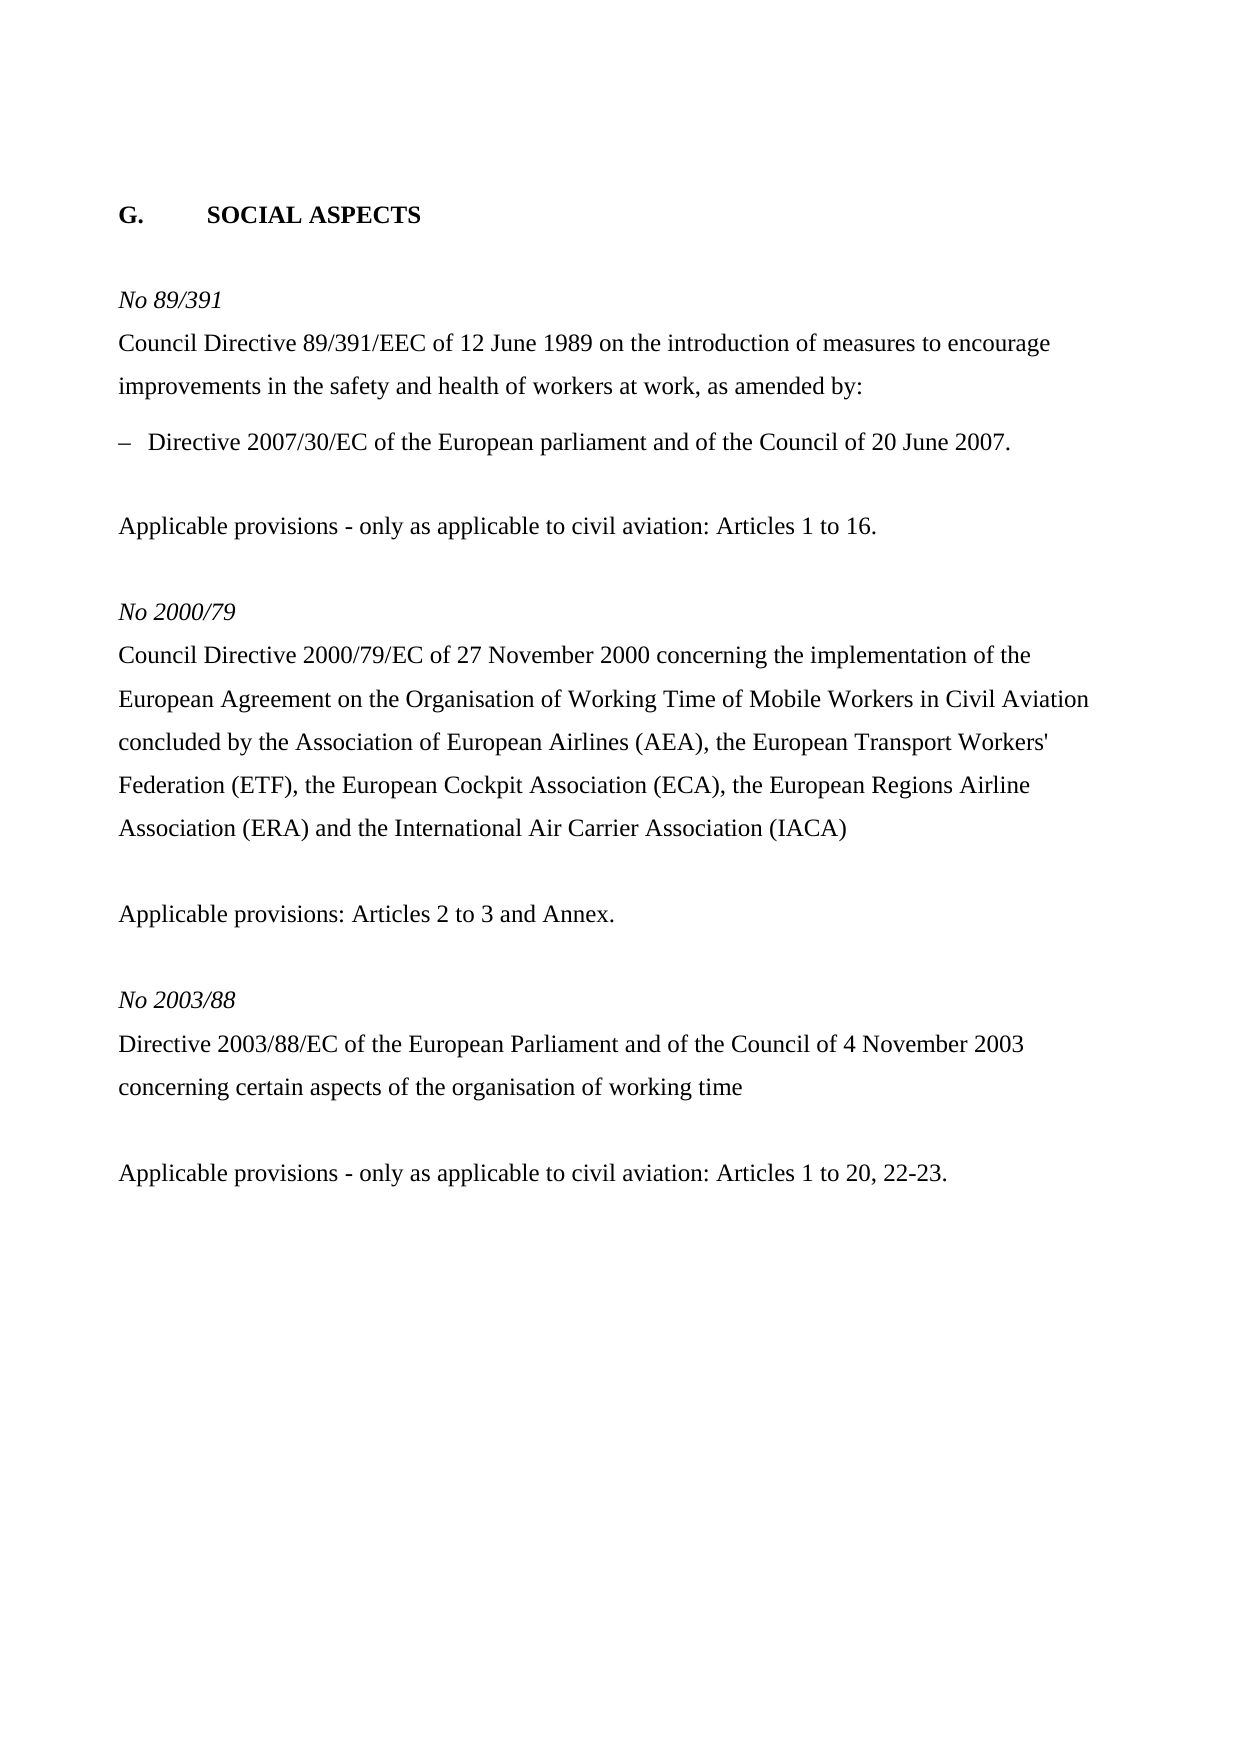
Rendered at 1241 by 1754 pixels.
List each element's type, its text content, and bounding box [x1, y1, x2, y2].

text Applicable provisions - only as applicable to civil aviation: Articles 1 to 16. [118, 511, 1122, 540]
text Directive 2003/88/EC of the European Parliament and of the Council of 4 November 2003 concerning certain aspects of the organisation of working time [118, 1029, 1122, 1101]
text Council Directive 89/391/EEC of 12 June 1989 on the introduction of measures to encourage improvements in the safety and health of workers at work, as amended by: [118, 328, 1122, 400]
text No 89/391 [118, 285, 1122, 314]
text SOCIAL ASPECTS [118, 201, 1122, 229]
text Applicable provisions: Articles 2 to 3 and Annex. [118, 899, 1122, 928]
text Council Directive 2000/79/EC of 27 November 2000 concerning the implementation of the European Agreement on the Organisation of Working Time of Mobile Workers in Civil Aviation concluded by the Association of European Airlines (AEA), the European Transport Workers' Federation (ETF), the European Cockpit Association (ECA), the European Regions Airline Association (ERA) and the International Air Carrier Association (IACA) [118, 641, 1122, 842]
text Applicable provisions - only as applicable to civil aviation: Articles 1 to 20, 22-23. [118, 1158, 1122, 1187]
list Directive 2007/30/EC of the European parliament and of the Council of 20 June 2007. [118, 427, 1122, 456]
text No 2000/79 [118, 597, 1122, 626]
text No 2003/88 [118, 986, 1122, 1014]
